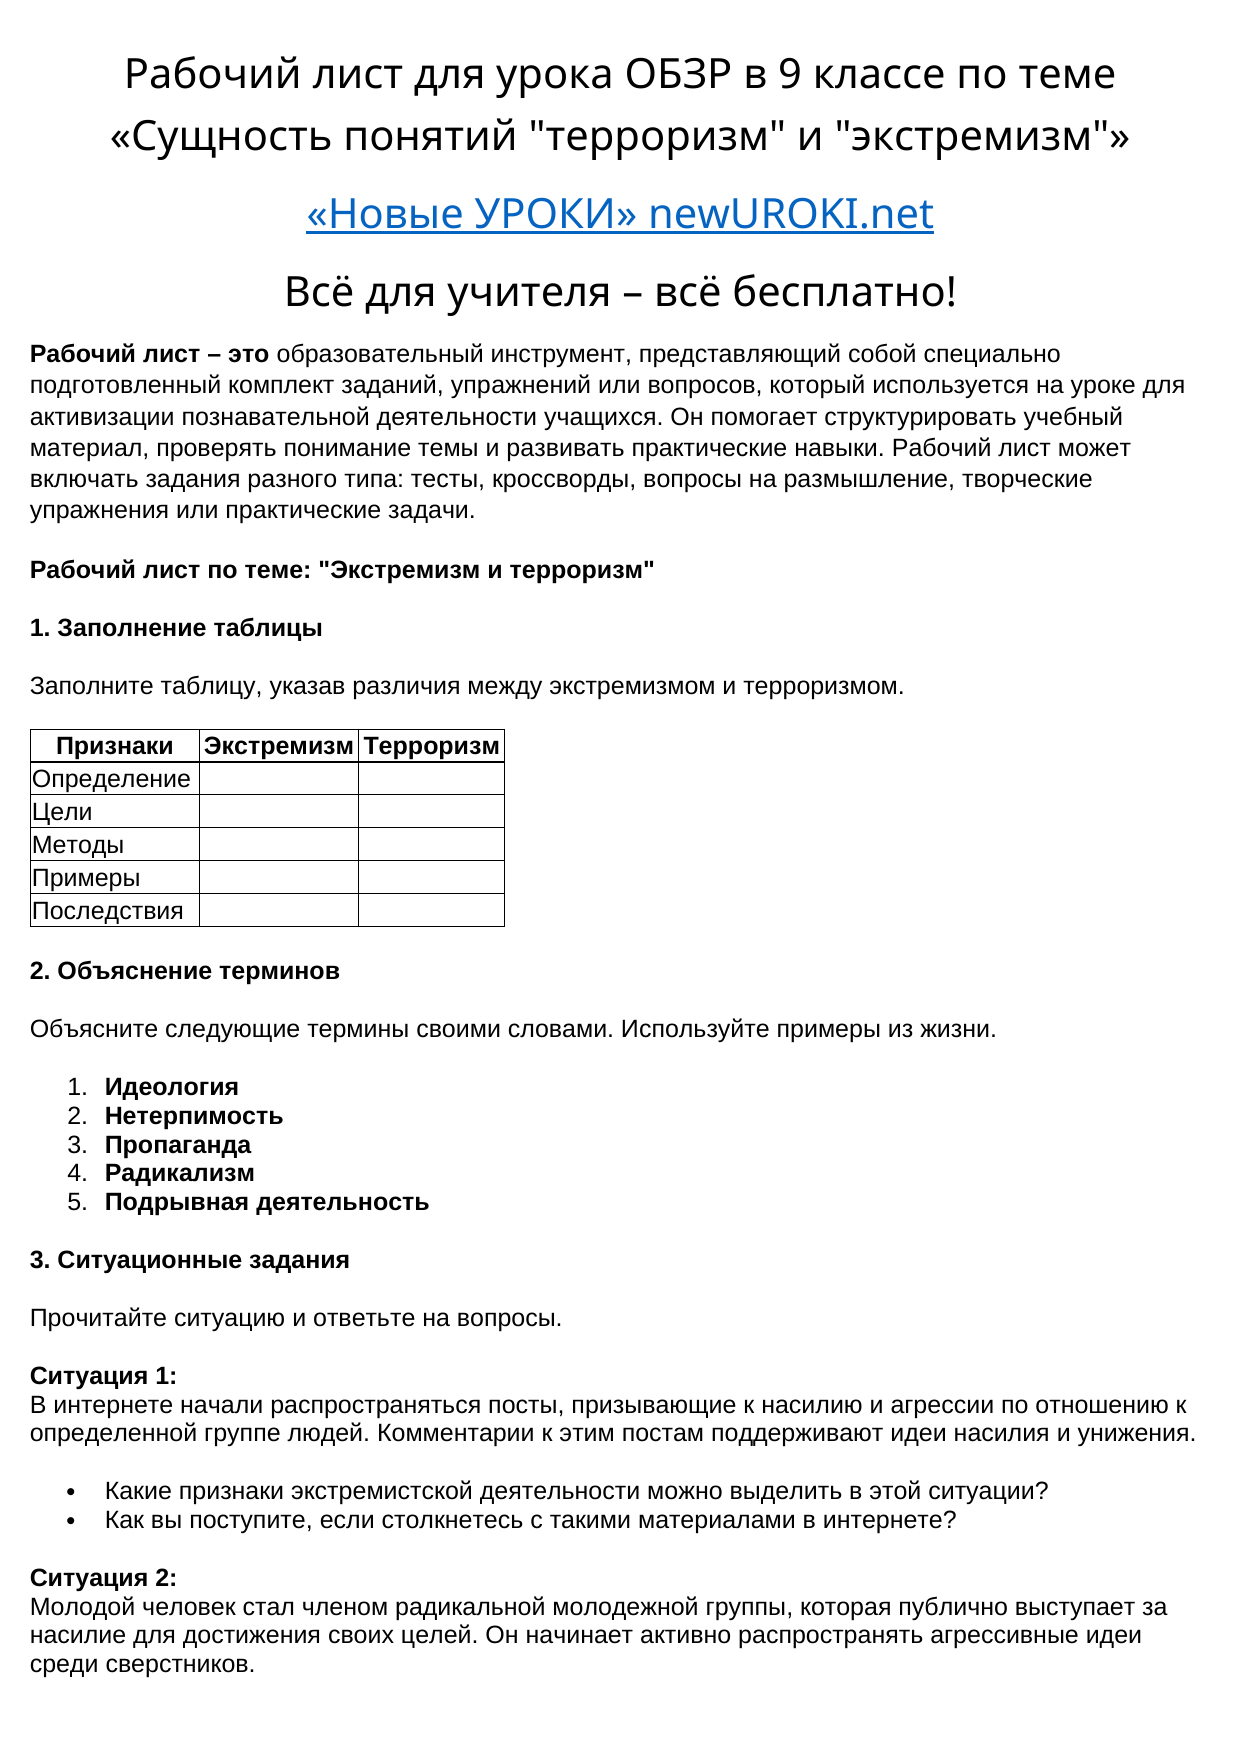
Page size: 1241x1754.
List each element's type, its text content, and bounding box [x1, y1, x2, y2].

table_cell Определение [31, 763, 199, 794]
text Всё для учителя – всё бесплатно! [29, 261, 1211, 318]
table_cell Примеры [31, 861, 199, 893]
list Радикализм [67, 1158, 1211, 1187]
list Идеология [67, 1072, 1211, 1101]
table_cell [200, 795, 358, 827]
text Заполните таблицу, указав различия между экстремизмом и терроризмом. [29, 671, 1211, 699]
text Рабочий лист по теме: "Экстремизм и терроризм" [29, 555, 1211, 583]
table_cell [200, 861, 358, 893]
table_header Признаки [31, 730, 199, 761]
table_cell [359, 763, 504, 794]
table_cell Последствия [31, 894, 199, 926]
list Нетерпимость [67, 1101, 1211, 1129]
list Какие признаки экстремистской деятельности можно выделить в этой ситуации? [67, 1476, 1211, 1505]
text Ситуация 1: В интернете начали распространяться посты, призывающие к насилию и агрессии по отношению к определенной группе людей. Комментарии к этим постам поддерживают идеи насилия и унижения. [29, 1361, 1211, 1447]
table_cell [200, 763, 358, 794]
table_cell [200, 894, 358, 926]
text Рабочий лист для урока ОБЗР в 9 классе по теме «Сущность понятий "терроризм" и "экстремизм"» [29, 44, 1211, 162]
table_cell [359, 861, 504, 893]
text 2. Объяснение терминов [29, 956, 1211, 985]
list Подрывная деятельность [67, 1187, 1211, 1216]
list Пропаганда [67, 1129, 1211, 1158]
table_cell [359, 795, 504, 827]
text Прочитайте ситуацию и ответьте на вопросы. [29, 1303, 1211, 1332]
text «Новые УРОКИ» newUROKI.net [29, 183, 1211, 240]
table_cell [359, 828, 504, 860]
table_cell [200, 828, 358, 860]
table_cell [359, 894, 504, 926]
text 1. Заполнение таблицы [29, 613, 1211, 641]
text Рабочий лист – это образовательный инструмент, представляющий собой специально подготовленный комплект заданий, упражнений или вопросов, который используется на уроке для активизации познавательной деятельности учащихся. Он помогает структурировать учебный материал, проверять понимание темы и развивать практические навыки. Рабочий лист может включать задания разного типа: тесты, кроссворды, вопросы на размышление, творческие упражнения или практические задачи. [29, 339, 1211, 523]
table_cell Методы [31, 828, 199, 860]
text Ситуация 2: Молодой человек стал членом радикальной молодежной группы, которая публично выступает за насилие для достижения своих целей. Он начинает активно распространять агрессивные идеи среди сверстников. [29, 1563, 1211, 1678]
table_cell Цели [31, 795, 199, 827]
list Как вы поступите, если столкнетесь с такими материалами в интернете? [67, 1505, 1211, 1534]
text 3. Ситуационные задания [29, 1245, 1211, 1274]
table_header Экстремизм [200, 730, 358, 761]
table_header Терроризм [359, 730, 504, 761]
text Объясните следующие термины своими словами. Используйте примеры из жизни. [29, 1014, 1211, 1043]
